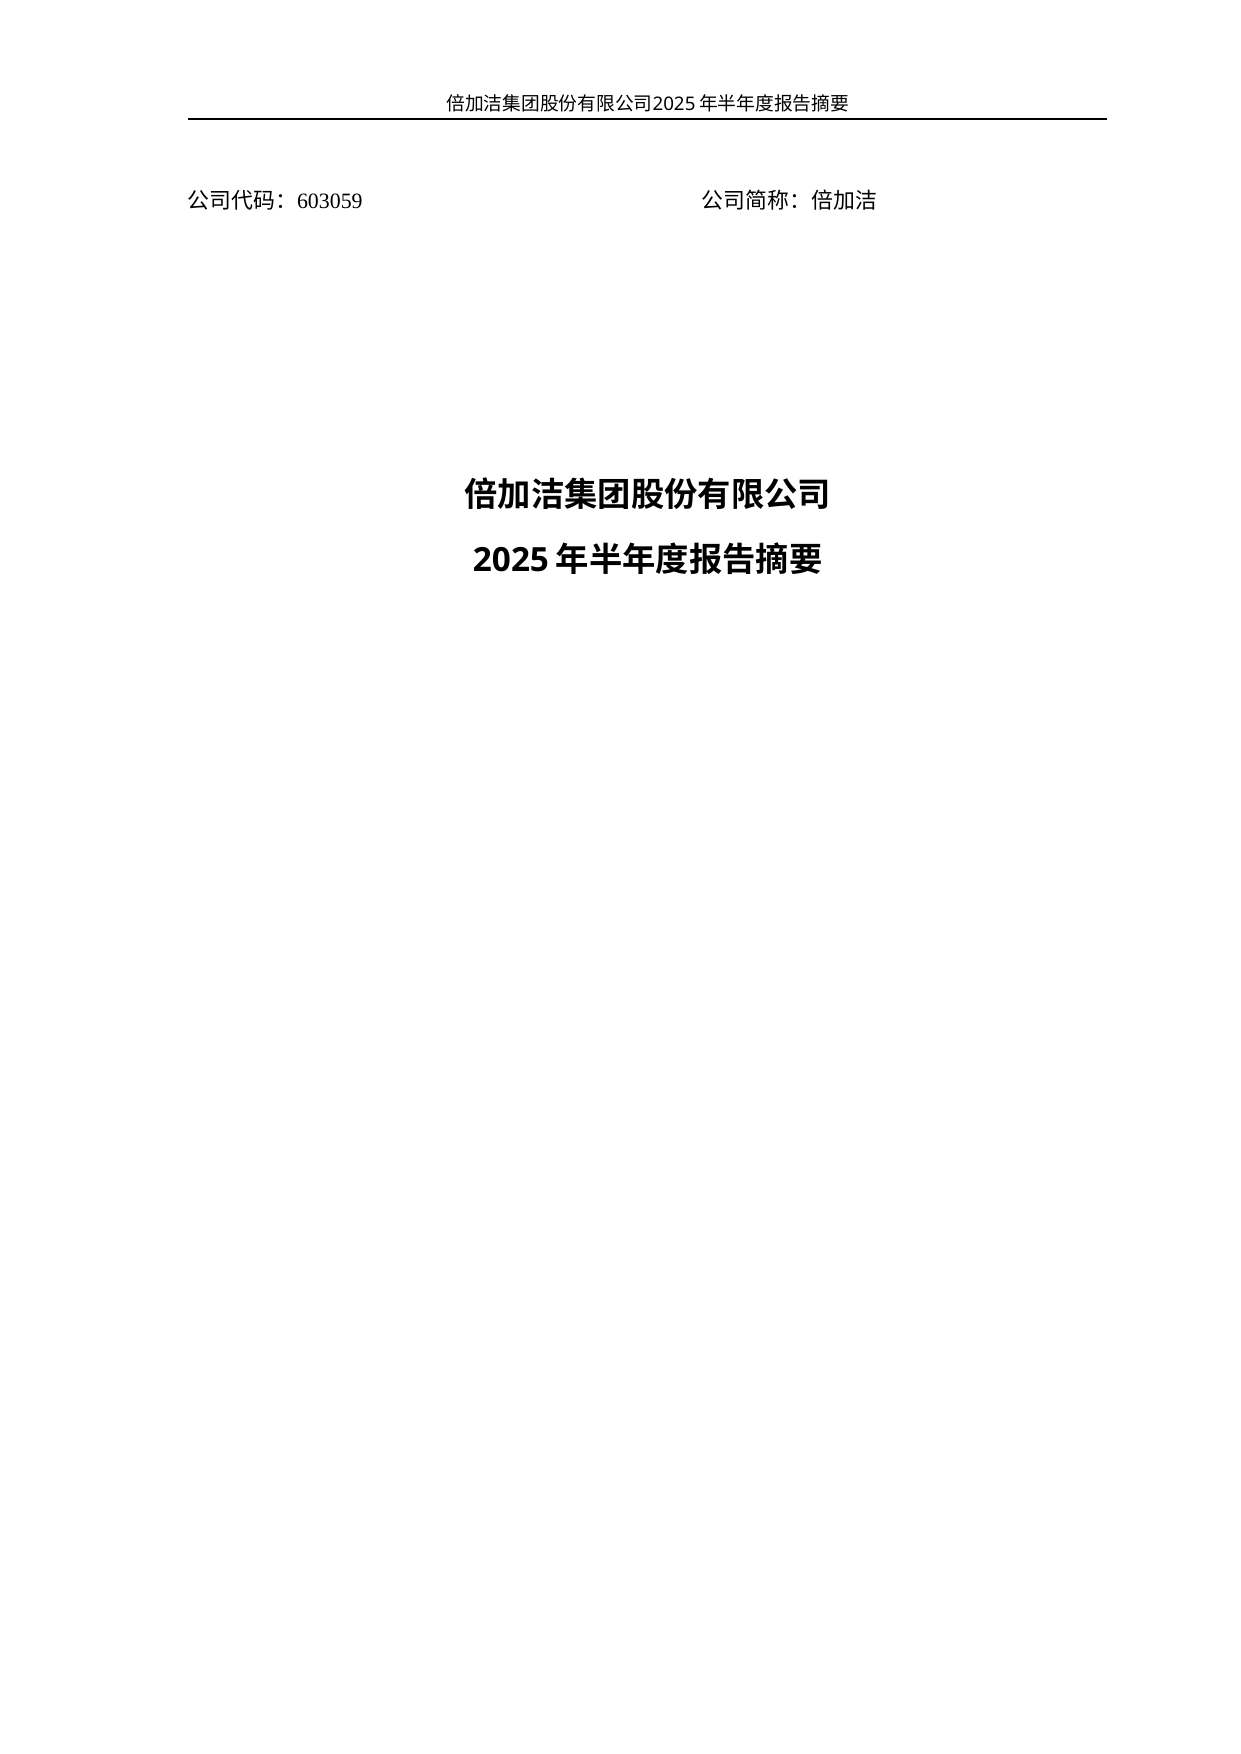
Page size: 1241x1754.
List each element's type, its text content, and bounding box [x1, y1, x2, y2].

text 倍加洁集团股份有限公司 [187, 459, 1107, 524]
text 公司代码：603059 公司简称：倍加洁 [187, 183, 1107, 215]
text 2025年半年度报告摘要 [187, 524, 1107, 589]
